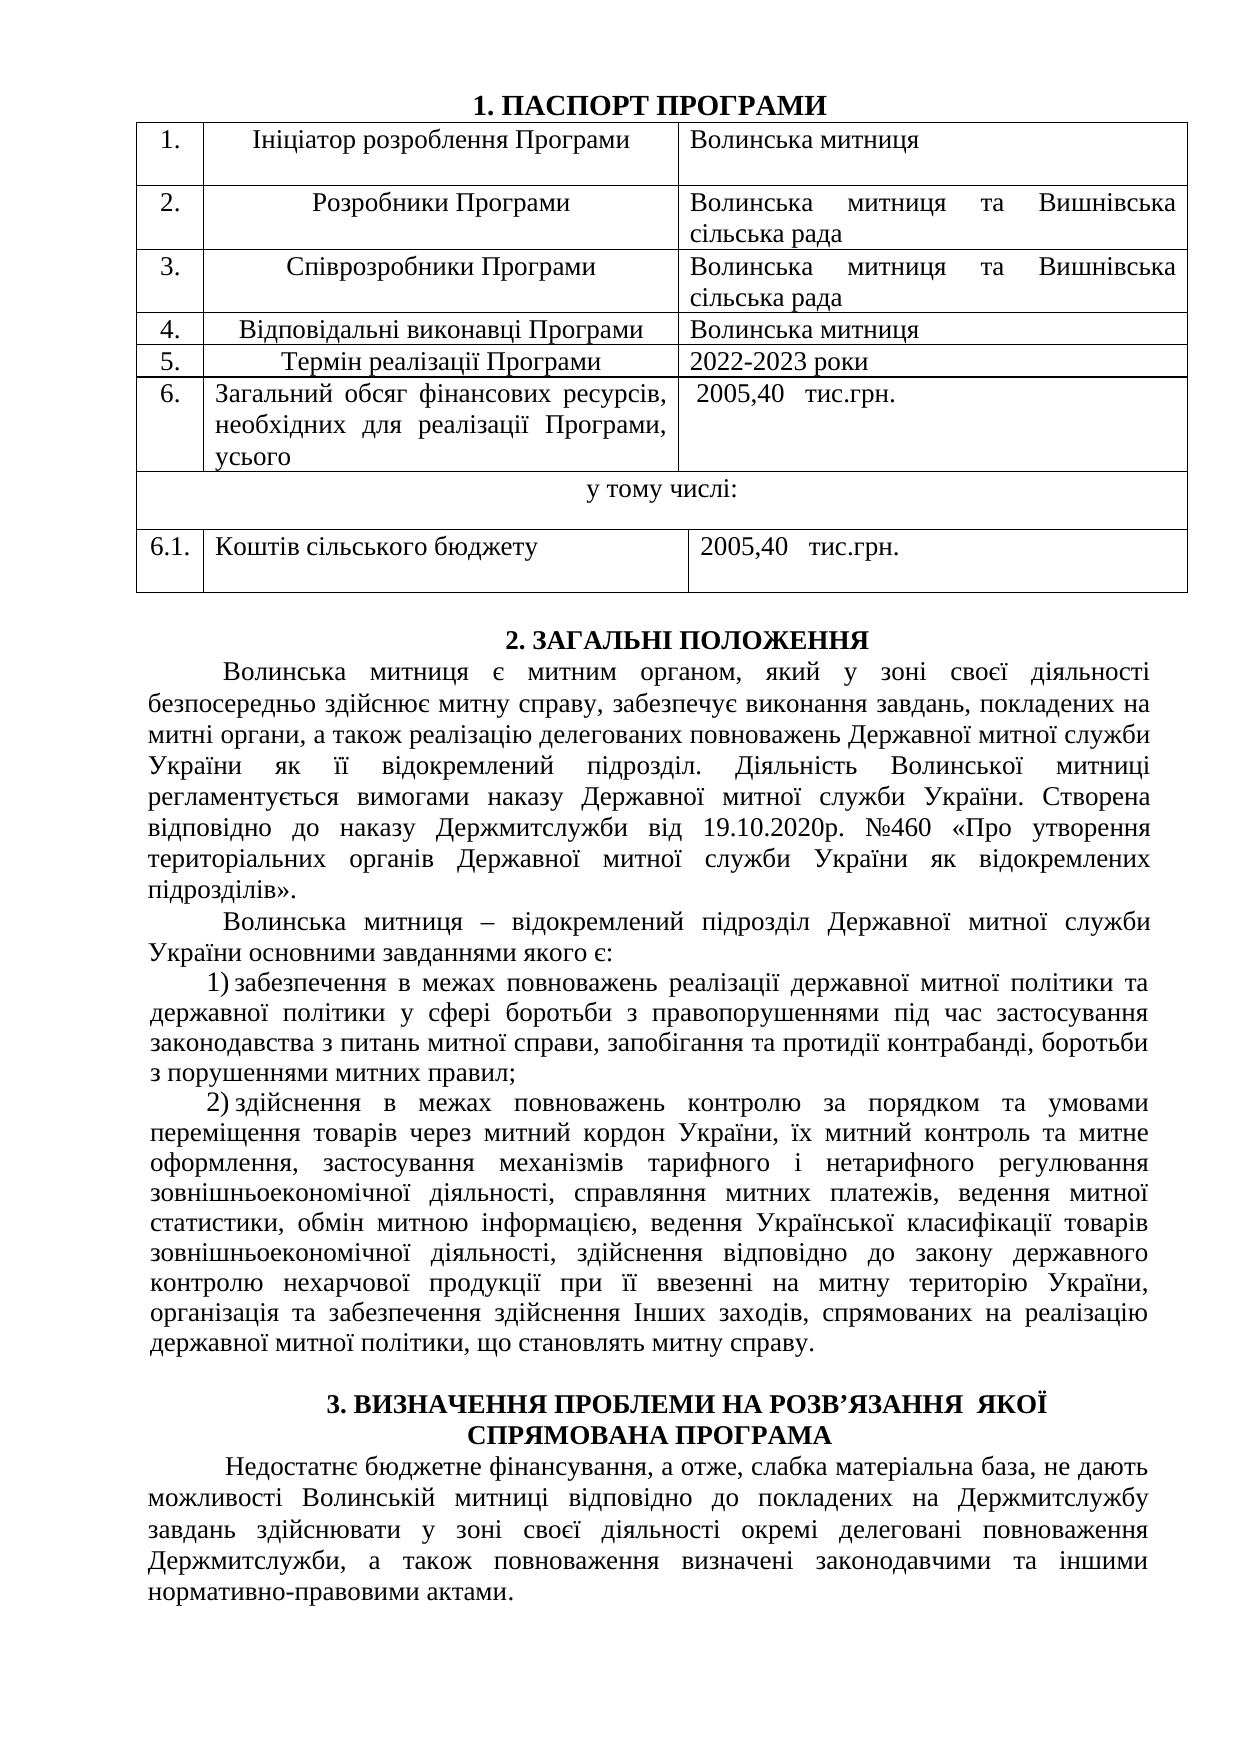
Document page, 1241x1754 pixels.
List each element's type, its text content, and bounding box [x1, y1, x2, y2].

list здійснення в межах повноважень контролю за порядком та умовами переміщення товарів через митний кордон України, їх митний контроль та митне оформлення, застосування механізмів тарифного і нетарифного регулювання зовнішньоекономічної діяльності, справляння митних платежів, ведення митної статистики, обмін митною інформацією, ведення Української класифікації товарів зовнішньоекономічної діяльності, здійснення відповідно до закону державного контролю нехарчової продукції при її ввезенні на митну територію України, організація та забезпечення здійснення Інших заходів, спрямованих на реалізацію державної митної політики, що становлять митну справу. [150, 1087, 1149, 1357]
text Недостатнє бюджетне фінансування, а отже, слабка матеріальна база, не дають можливості Волинській митниці відповідно до покладених на Держмитслужбу завдань здійснювати у зоні своєї діяльності окремі делеговані повноваження Держмитслужби, а також повноваження визначені законодавчими та іншими нормативно-правовими актами. [148, 1450, 1149, 1606]
table_cell 3. [137, 250, 203, 312]
table_cell 2005,40 тис.грн. [689, 530, 1187, 592]
table_cell Волинська митниця [679, 313, 1187, 344]
list забезпечення в межах повноважень реалізації державної митної політики та державної політики у сфері боротьби з правопорушеннями під час застосування законодавства з питань митної справи, запобігання та протидії контрабанді, боротьби з порушеннями митних правил; [150, 967, 1149, 1087]
table_cell Волинська митниця та Вишнівська сільська рада [679, 250, 1187, 312]
table_header 1. [137, 123, 203, 185]
table_cell Розробники Програми [204, 186, 678, 249]
table_cell Загальний обсяг фінансових ресурсів, необхідних для реалізації Програми, усього [204, 378, 678, 471]
text Волинська митниця є митним органом, який у зоні своєї діяльності безпосередньо здійснює митну справу, забезпечує виконання завдань, покладених на митні органи, а також реалізацію делегованих повноважень Державної митної служби України як її відокремлений підрозділ. Діяльність Волинської митниці регламентується вимогами наказу Державної митної служби України. Створена відповідно до наказу Держмитслужби від 19.10.2020р. №460 «Про утворення територіальних органів Державної митної служби України як відокремлених підрозділів». [148, 656, 1152, 905]
table_cell 2005,40 тис.грн. [679, 378, 1187, 471]
table_cell 2022-2023 роки [679, 345, 1187, 376]
table_cell 2. [137, 186, 203, 249]
table_cell Волинська митниця та Вишнівська сільська рада [679, 186, 1187, 249]
text 3. ВИЗНАЧЕННЯ ПРОБЛЕМИ НА РОЗВ’ЯЗАННЯ ЯКОЇ СПРЯМОВАНА ПРОГРАМА [148, 1388, 1152, 1450]
text 2. ЗАГАЛЬНІ ПОЛОЖЕННЯ [148, 624, 1152, 656]
table_header Ініціатор розроблення Програми [204, 123, 678, 185]
table_cell 5. [137, 345, 203, 376]
table_cell 6.1. [137, 530, 203, 592]
table_cell у тому числі: [137, 472, 1187, 529]
table_cell Коштів сільського бюджету [204, 530, 688, 592]
table_cell Співрозробники Програми [204, 250, 678, 312]
table_cell Відповідальні виконавці Програми [204, 313, 678, 344]
text 1. ПАСПОРТ ПРОГРАМИ [148, 88, 1152, 122]
table_header Волинська митниця [679, 123, 1187, 185]
table_cell 6. [137, 378, 203, 471]
table_cell 4. [137, 313, 203, 344]
text Волинська митниця – відокремлений підрозділ Державної митної служби України основними завданнями якого є: [148, 905, 1152, 967]
table_cell Термін реалізації Програми [204, 345, 678, 376]
